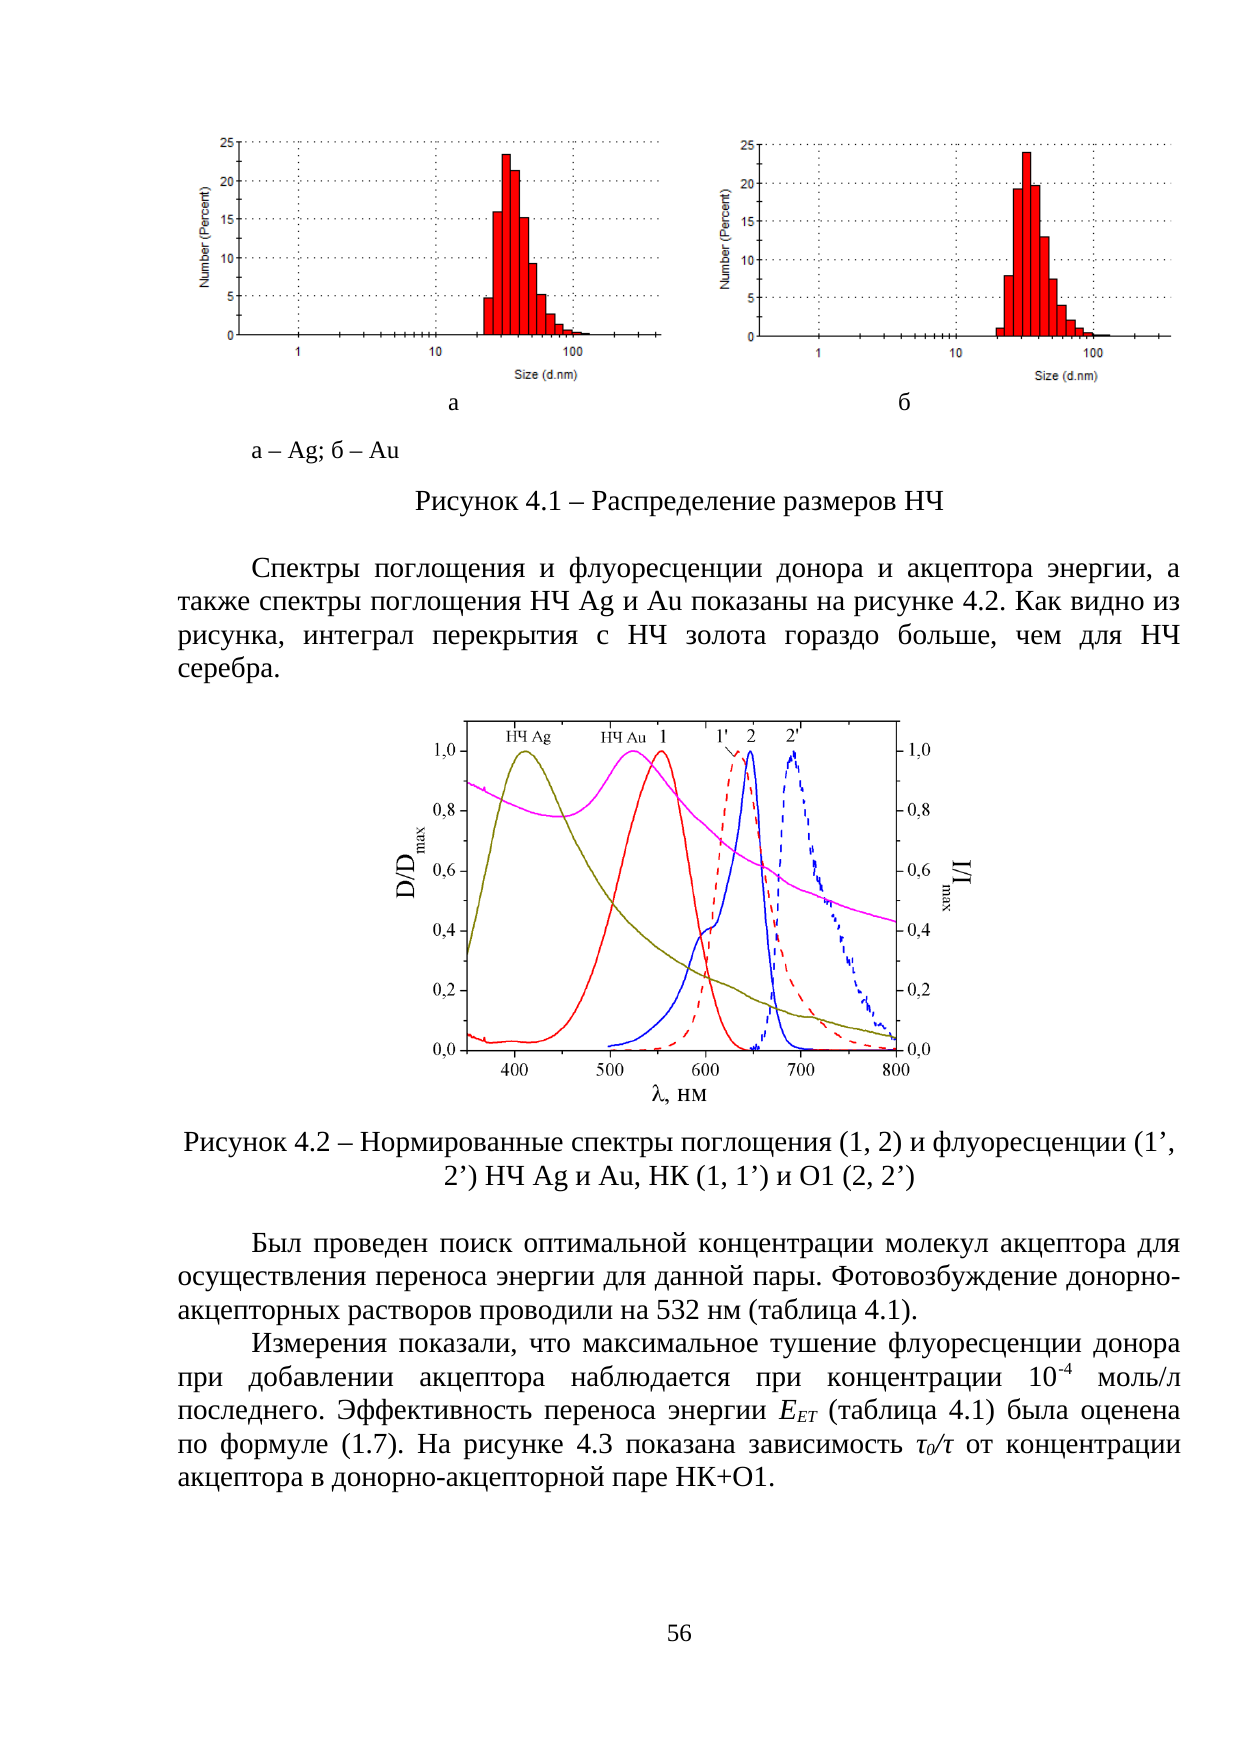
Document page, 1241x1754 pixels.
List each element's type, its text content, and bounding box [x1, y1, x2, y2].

text Рисунок 4.1 – Распределение размеров НЧ [177, 483, 1181, 516]
picture [385, 717, 973, 1105]
text Спектры поглощения и флуоресценции донора и акцептора энергии, а также спектры поглощения НЧ Ag и Au показаны на рисунке 4.2. Как видно из рисунка, интеграл перекрытия с НЧ золота гораздо больше, чем для НЧ серебра. [177, 550, 1181, 684]
picture [712, 128, 1172, 387]
picture [187, 118, 662, 387]
text а – Ag; б – Au [177, 435, 1181, 463]
text Был проведен поиск оптимальной концентрации молекул акцептора для осуществления переноса энергии для данной пары. Фотовозбуждение донорно-акцепторных растворов проводили на 532 нм (таблица 4.1). [177, 1225, 1181, 1325]
text Рисунок 4.2 – Нормированные спектры поглощения (1, 2) и флуоресценции (1’, 2’) НЧ Ag и Au, НК (1, 1’) и О1 (2, 2’) [177, 1124, 1181, 1191]
text а б [177, 387, 1181, 416]
text Измерения показали, что максимальное тушение флуоресценции донора при добавлении акцептора наблюдается при концентрации 10-4 моль/л последнего. Эффективность переноса энергии EЕТ (таблица 4.1) была оценена по формуле (1.7). На рисунке 4.3 показана зависимость τ0/τ от концентрации акцептора в донорно-акцепторной паре НК+О1. [177, 1325, 1181, 1493]
